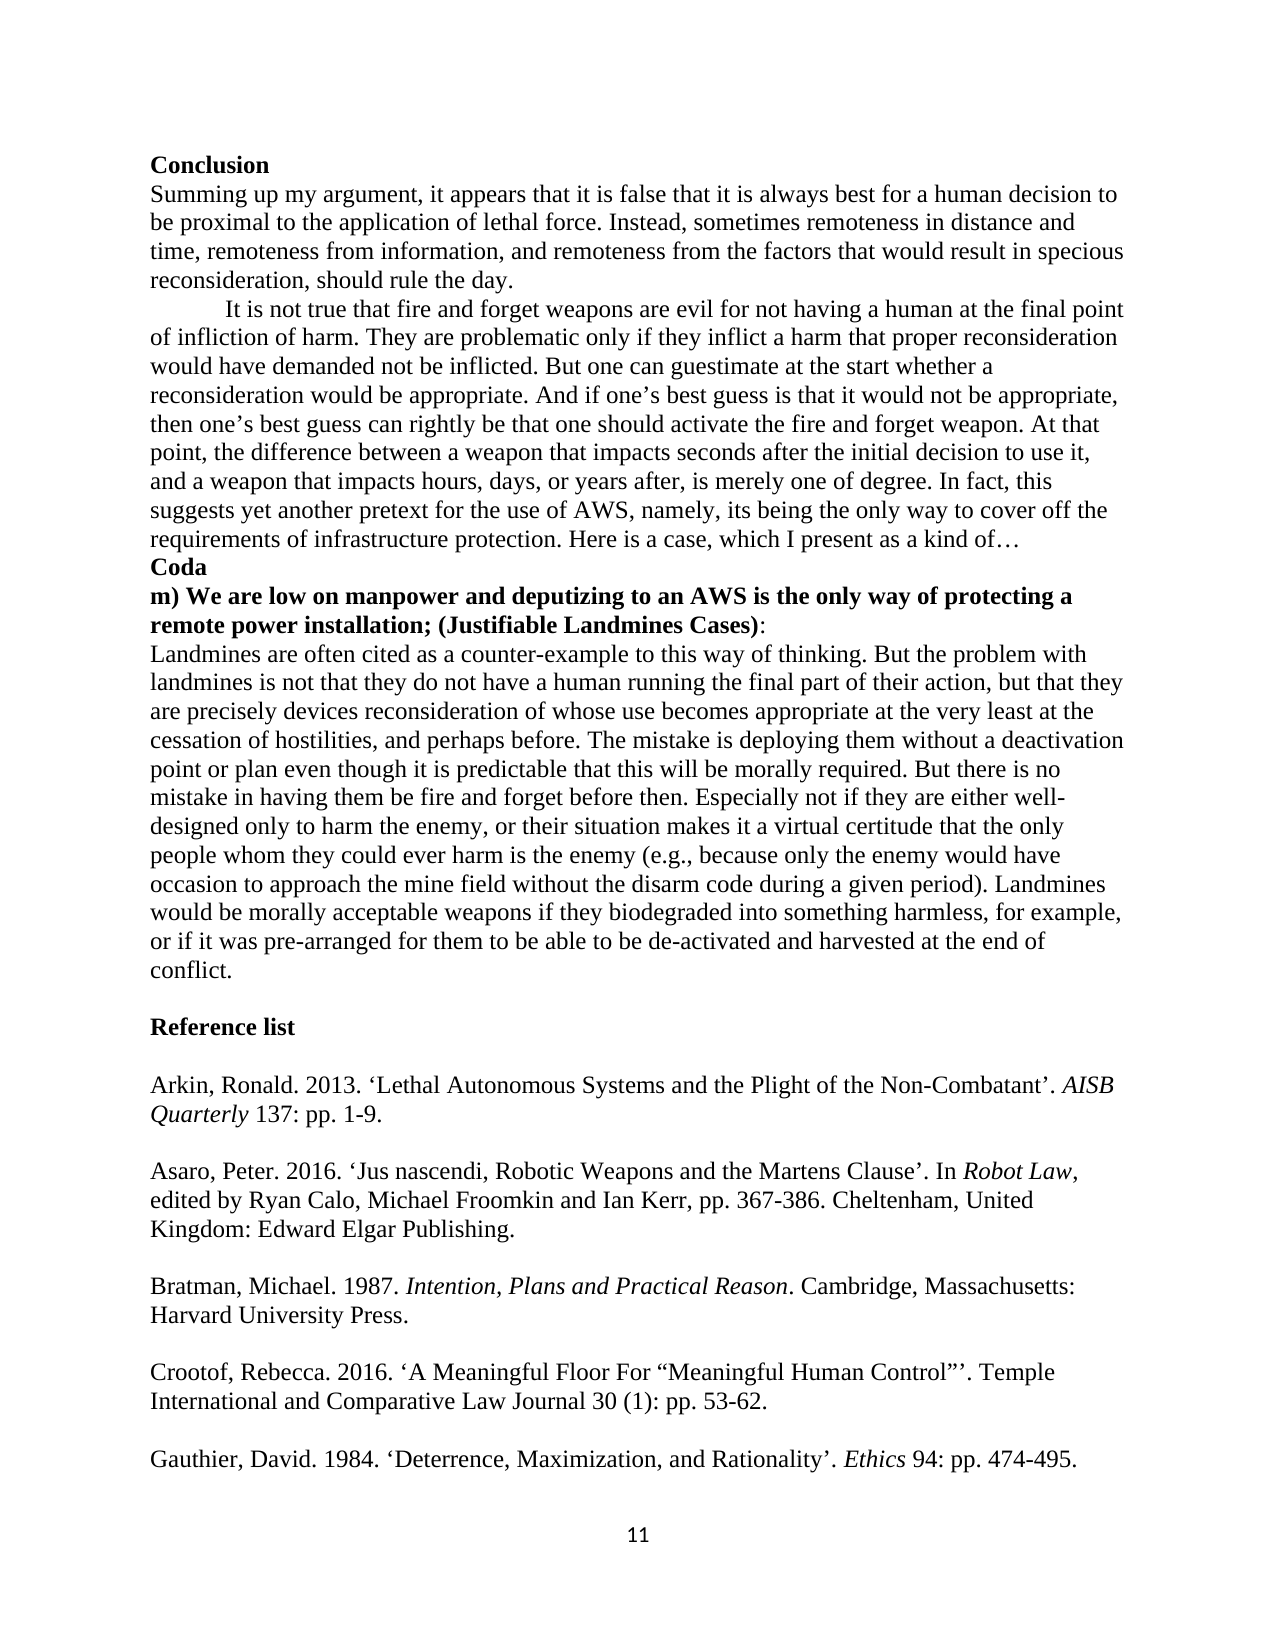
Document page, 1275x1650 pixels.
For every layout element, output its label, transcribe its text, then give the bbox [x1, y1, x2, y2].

text Asaro, Peter. 2016. ‘Jus nascendi, Robotic Weapons and the Martens Clause’. In Robot Law, edited by Ryan Calo, Michael Froomkin and Ian Kerr, pp. 367-386. Cheltenham, United Kingdom: Edward Elgar Publishing. [150, 1156, 1125, 1242]
text Gauthier, David. 1984. ‘Deterrence, Maximization, and Rationality’. Ethics 94: pp. 474-495. [150, 1444, 1125, 1472]
text Coda [150, 552, 1125, 581]
text Conclusion [150, 150, 1125, 179]
text Reference list [150, 1012, 1125, 1041]
text It is not true that fire and forget weapons are evil for not having a human at the final point of infliction of harm. They are problematic only if they inflict a harm that proper reconsideration would have demanded not be inflicted. But one can guestimate at the start whether a reconsideration would be appropriate. And if one’s best guess is that it would not be appropriate, then one’s best guess can rightly be that one should activate the fire and forget weapon. At that point, the difference between a weapon that impacts seconds after the initial decision to use it, and a weapon that impacts hours, days, or years after, is merely one of degree. In fact, this suggests yet another pretext for the use of AWS, namely, its being the only way to cover off the requirements of infrastructure protection. Here is a case, which I present as a kind of… [150, 294, 1125, 552]
text Landmines are often cited as a counter-example to this way of thinking. But the problem with landmines is not that they do not have a human running the final part of their action, but that they are precisely devices reconsideration of whose use becomes appropriate at the very least at the cessation of hostilities, and perhaps before. The mistake is deploying them without a deactivation point or plan even though it is predictable that this will be morally required. But there is no mistake in having them be fire and forget before then. Especially not if they are either well-designed only to harm the enemy, or their situation makes it a virtual certitude that the only people whom they could ever harm is the enemy (e.g., because only the enemy would have occasion to approach the mine field without the disarm code during a given period). Landmines would be morally acceptable weapons if they biodegraded into something harmless, for example, or if it was pre-arranged for them to be able to be de-activated and harvested at the end of conflict. [150, 639, 1125, 984]
text Bratman, Michael. 1987. Intention, Plans and Practical Reason. Cambridge, Massachusetts: Harvard University Press. [150, 1271, 1125, 1329]
text m) We are low on manpower and deputizing to an AWS is the only way of protecting a remote power installation; (Justifiable Landmines Cases): [150, 581, 1125, 639]
text Crootof, Rebecca. 2016. ‘A Meaningful Floor For “Meaningful Human Control”’. Temple International and Comparative Law Journal 30 (1): pp. 53-62. [150, 1357, 1125, 1415]
text Arkin, Ronald. 2013. ‘Lethal Autonomous Systems and the Plight of the Non-Combatant’. AISB Quarterly 137: pp. 1-9. [150, 1070, 1125, 1127]
text Summing up my argument, it appears that it is false that it is always best for a human decision to be proximal to the application of lethal force. Instead, sometimes remoteness in distance and time, remoteness from information, and remoteness from the factors that would result in specious reconsideration, should rule the day. [150, 179, 1125, 294]
